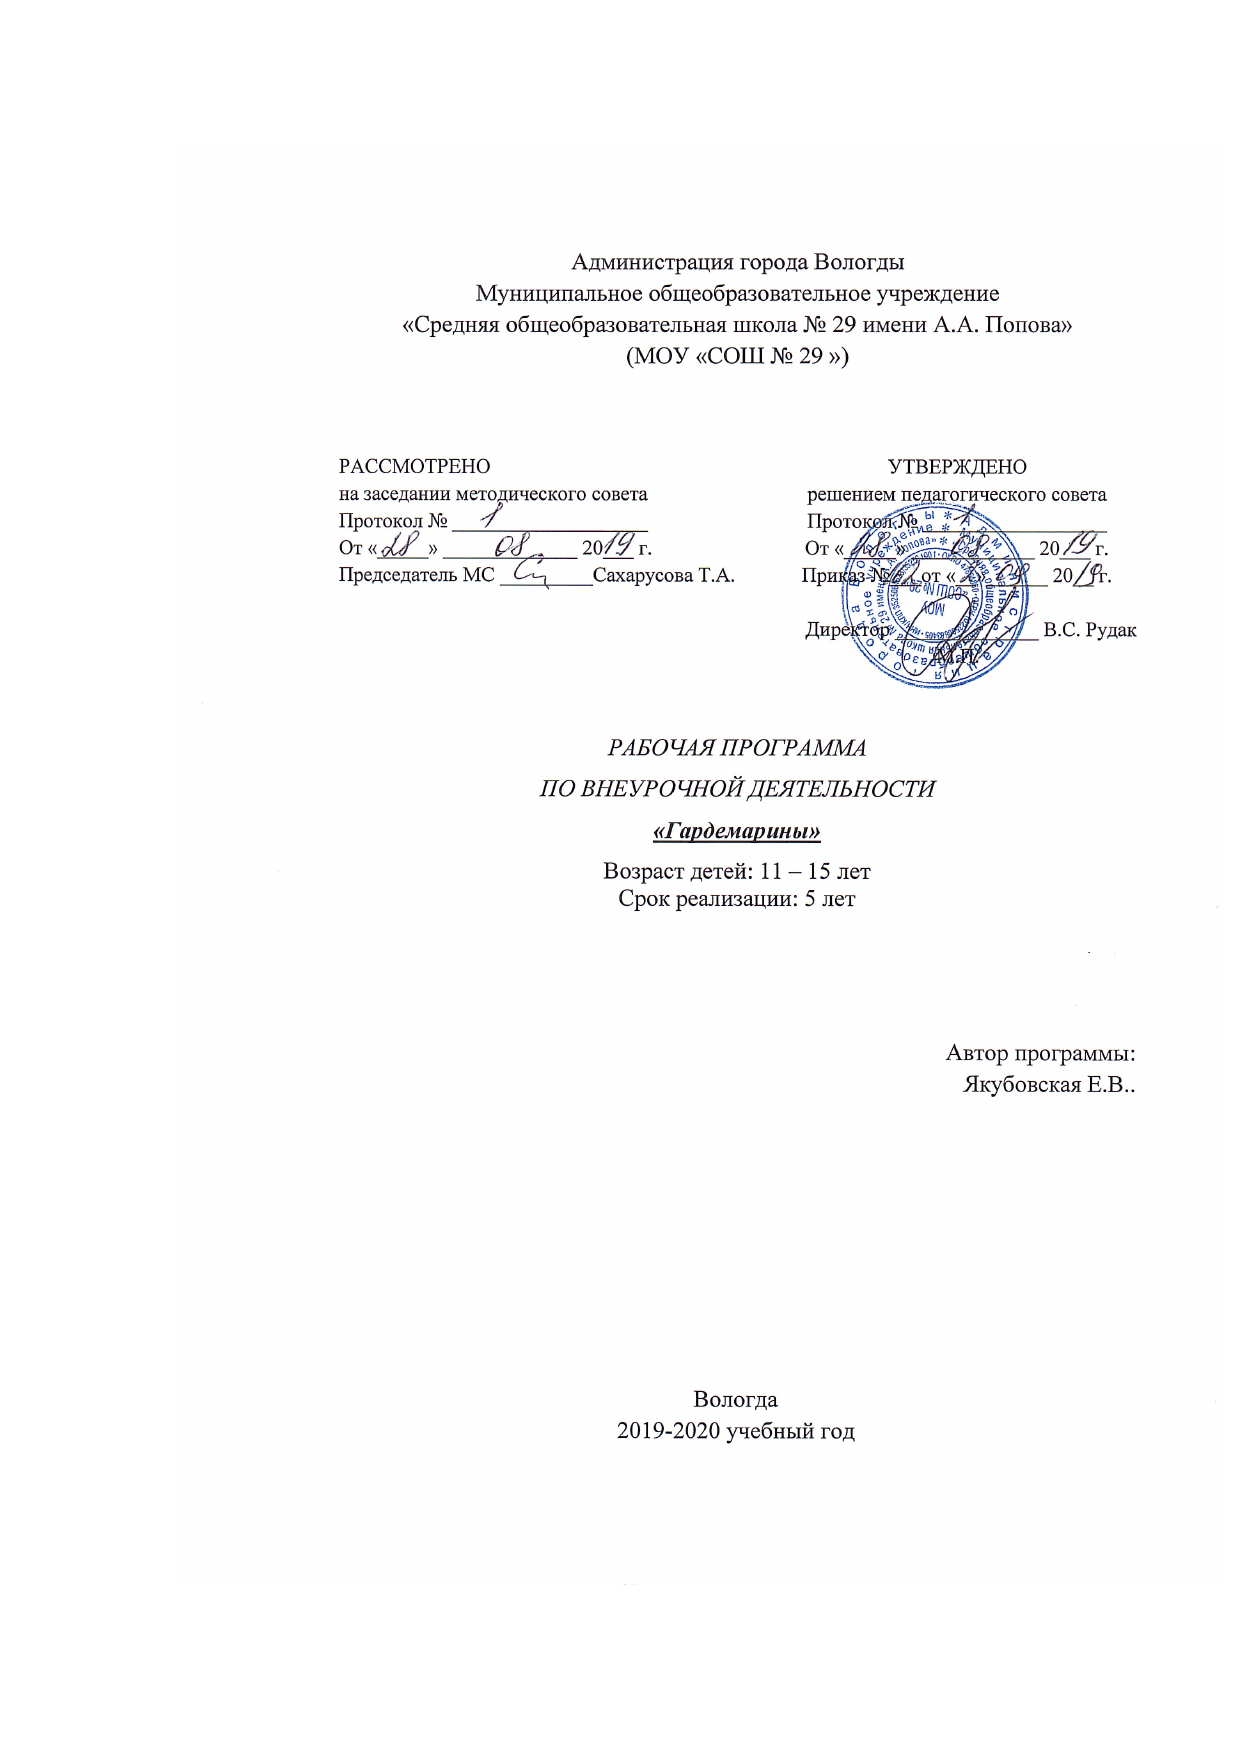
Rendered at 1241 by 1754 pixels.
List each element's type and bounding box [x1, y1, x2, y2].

picture [177, 146, 1224, 1585]
